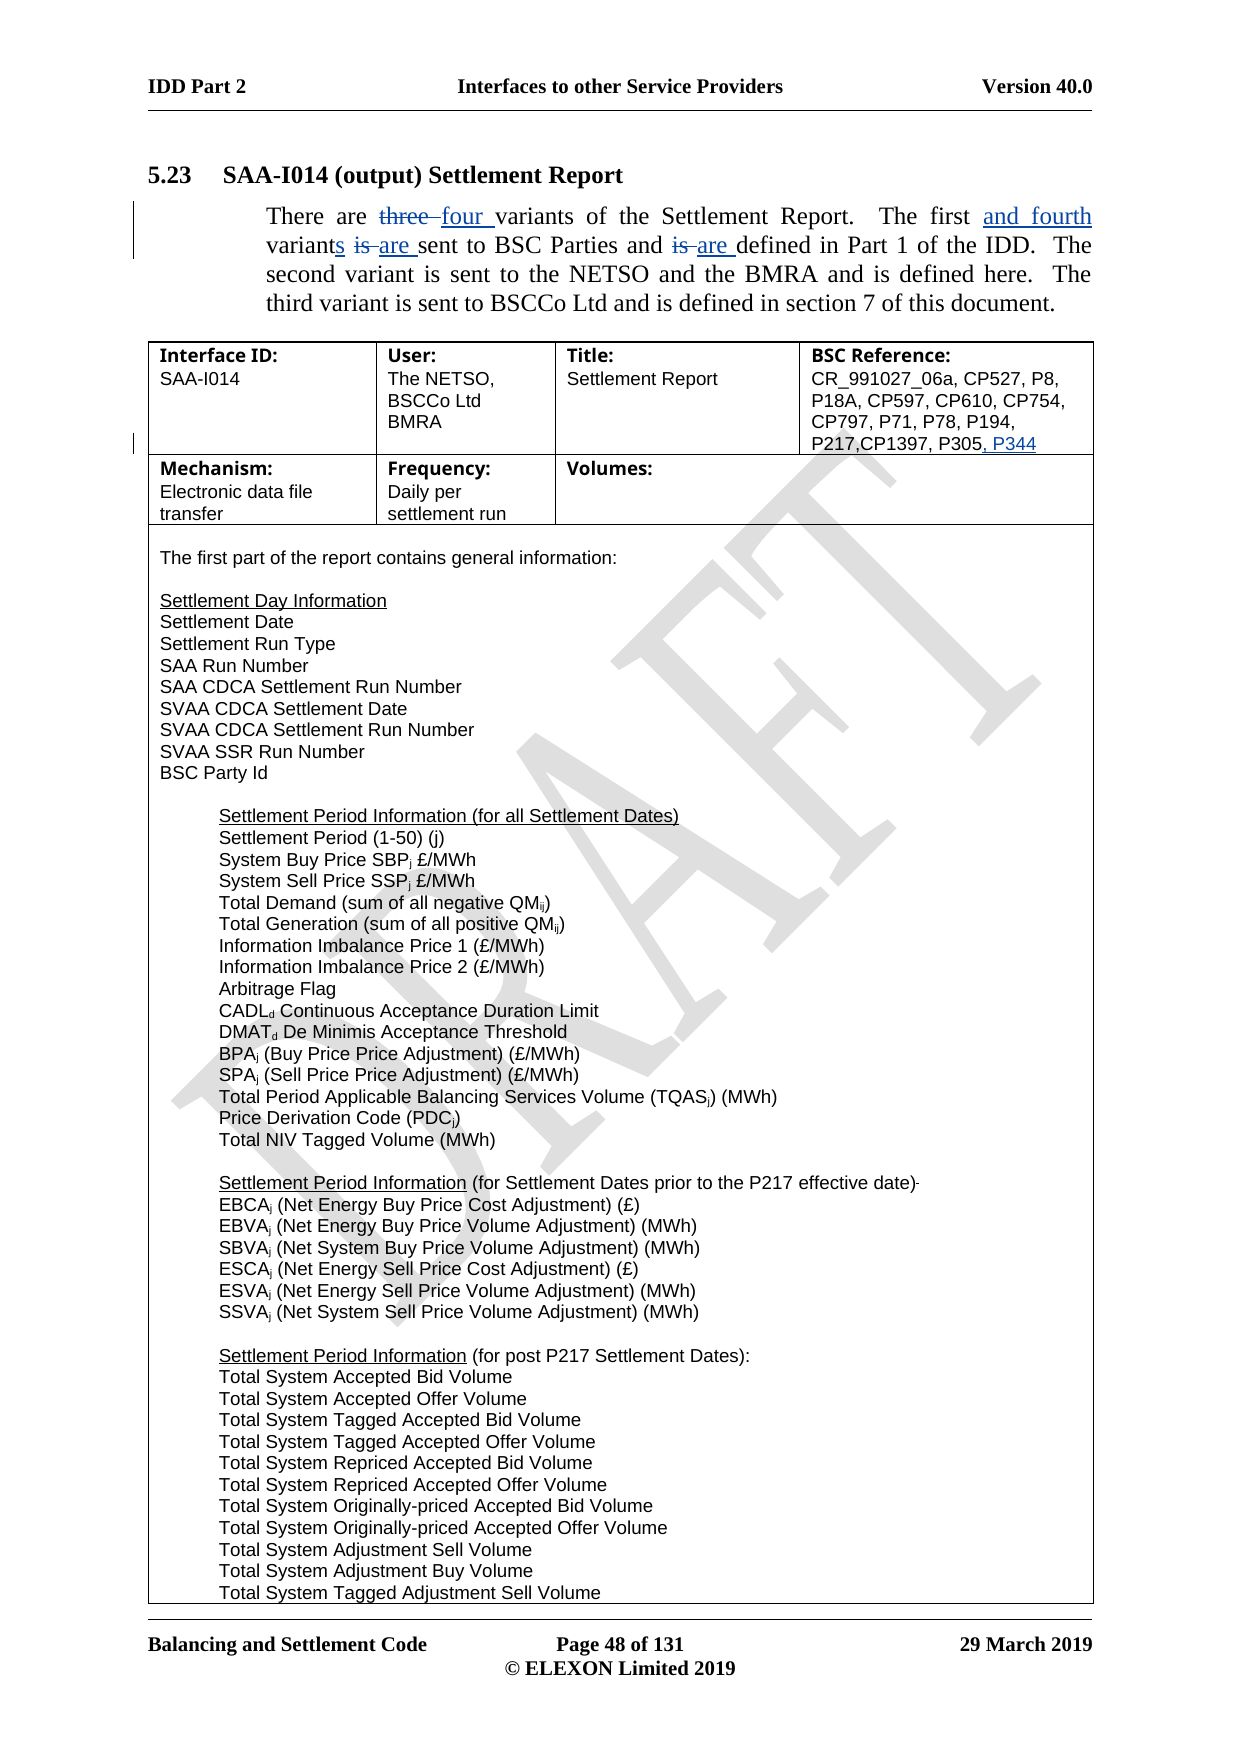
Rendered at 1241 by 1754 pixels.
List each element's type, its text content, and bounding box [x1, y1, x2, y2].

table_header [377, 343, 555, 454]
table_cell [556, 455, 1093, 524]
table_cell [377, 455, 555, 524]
subtitle SAA-I014 (output) Settlement Report [148, 160, 1092, 189]
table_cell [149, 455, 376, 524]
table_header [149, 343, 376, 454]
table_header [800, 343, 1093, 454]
text There are variants of the Settlement Report. The first variant sent to BSC Parties and defined in Part 1 of the IDD. The second variant is sent to the NETSO and the BMRA and is defined here. The third variant is sent to BSCCo Ltd and is defined in section 7 of this document. [266, 201, 1092, 316]
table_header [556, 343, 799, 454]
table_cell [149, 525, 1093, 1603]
